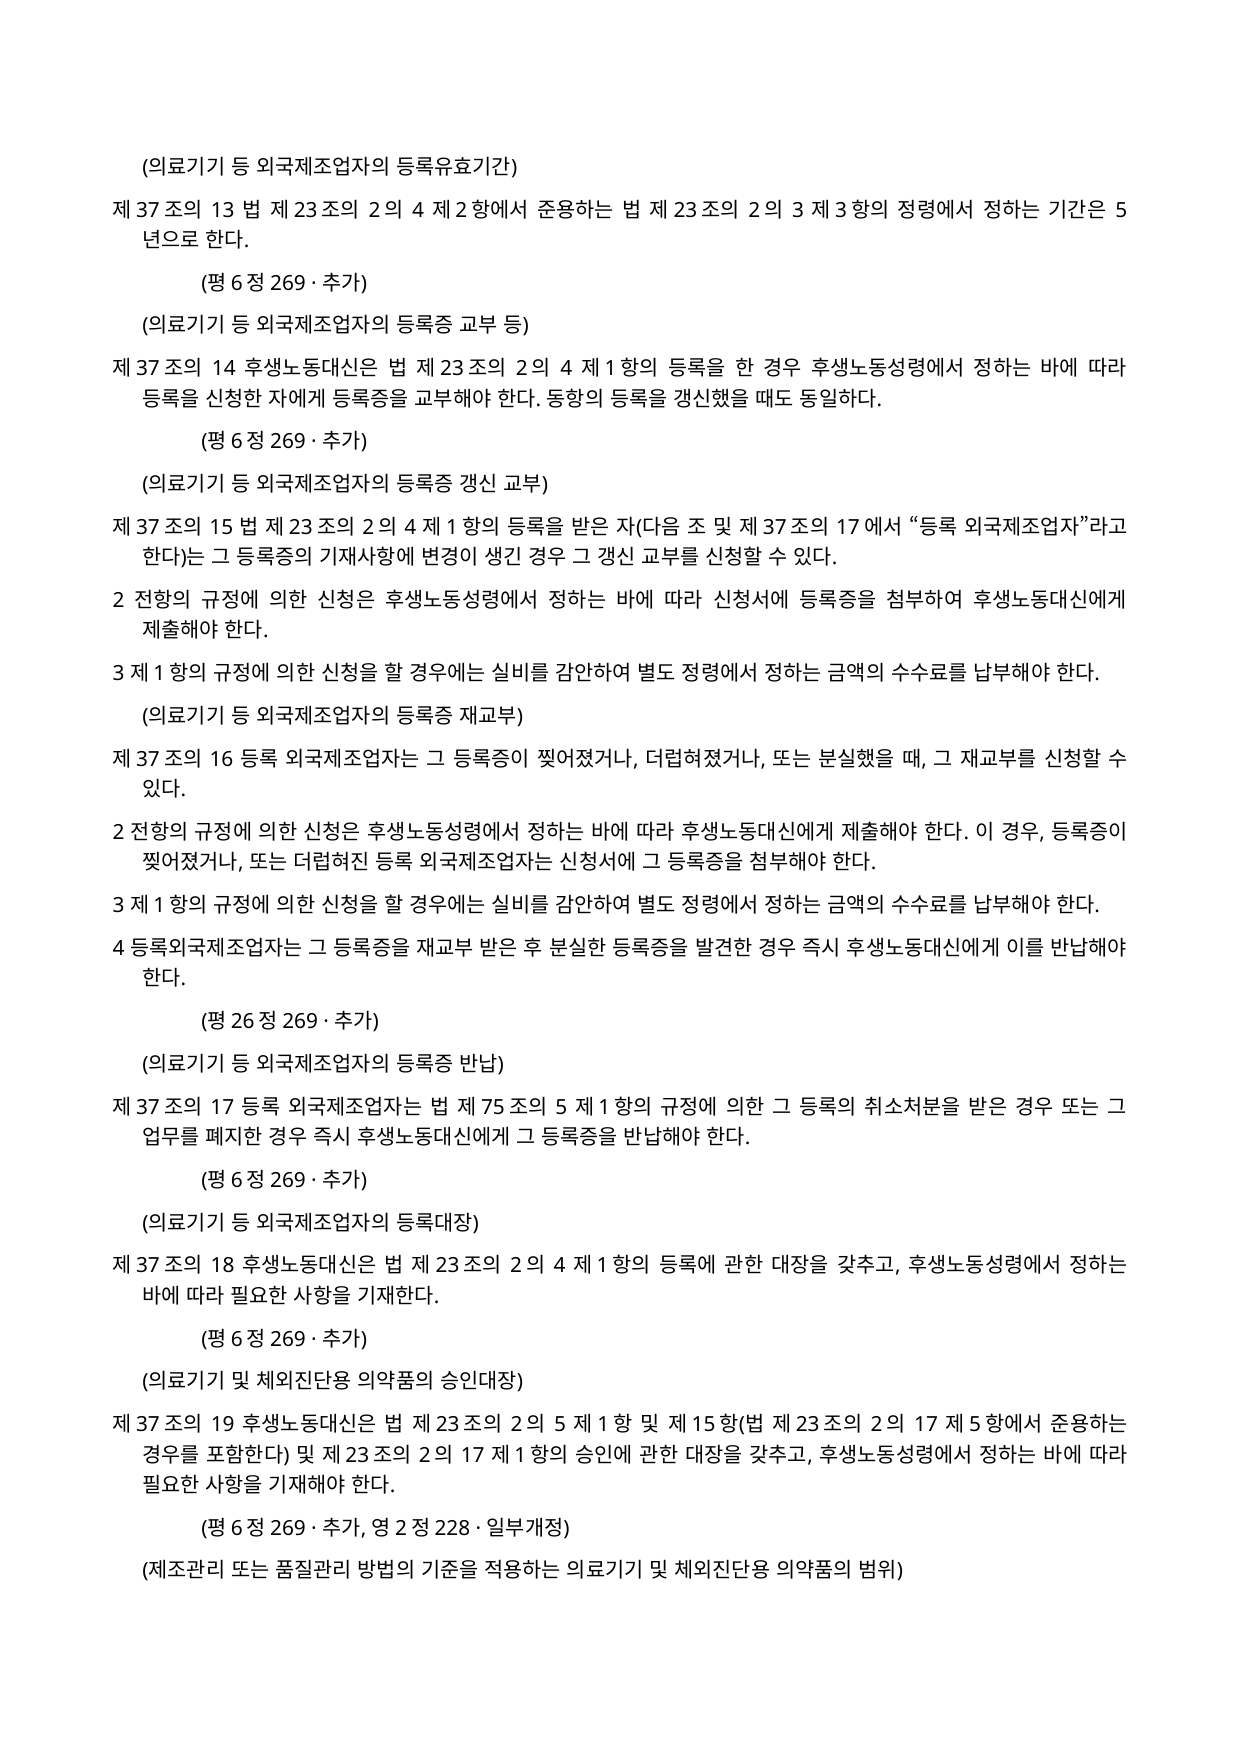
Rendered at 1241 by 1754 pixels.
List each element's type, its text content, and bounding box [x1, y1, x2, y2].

text (의료기기 및 체외진단용 의약품의 승인대장) [112, 1365, 1128, 1395]
text (의료기기 등 외국제조업자의 등록유효기간) [112, 150, 1128, 180]
text 4 등록외국제조업자는 그 등록증을 재교부 받은 후 분실한 등록증을 발견한 경우 즉시 후생노동대신에게 이를 반납해야 한다. [112, 931, 1128, 992]
text (평6정269 · 추가) [112, 1163, 1128, 1193]
text 제37조의 18 후생노동대신은 법 제23조의 2의 4 제1항의 등록에 관한 대장을 갖추고, 후생노동성령에서 정하는 바에 따라 필요한 사항을 기재한다. [112, 1249, 1128, 1309]
text 제37조의 16 등록 외국제조업자는 그 등록증이 찢어졌거나, 더럽혀졌거나, 또는 분실했을 때, 그 재교부를 신청할 수 있다. [112, 742, 1128, 803]
text (평26정269 · 추가) [112, 1004, 1128, 1035]
text (의료기기 등 외국제조업자의 등록대장) [112, 1206, 1128, 1236]
text (의료기기 등 외국제조업자의 등록증 교부 등) [112, 309, 1128, 339]
text (평6정269 · 추가) [112, 425, 1128, 455]
text 2 전항의 규정에 의한 신청은 후생노동성령에서 정하는 바에 따라 신청서에 등록증을 첨부하여 후생노동대신에게 제출해야 한다. [112, 583, 1128, 644]
text 제37조의 14 후생노동대신은 법 제23조의 2의 4 제1항의 등록을 한 경우 후생노동성령에서 정하는 바에 따라 등록을 신청한 자에게 등록증을 교부해야 한다. 동항의 등록을 갱신했을 때도 동일하다. [112, 352, 1128, 412]
text 제37조의 15 법 제23조의 2의 4 제1항의 등록을 받은 자(다음 조 및 제37조의 17에서 “등록 외국제조업자”라고 한다)는 그 등록증의 기재사항에 변경이 생긴 경우 그 갱신 교부를 신청할 수 있다. [112, 510, 1128, 571]
text 제37조의 13 법 제23조의 2의 4 제2항에서 준용하는 법 제23조의 2의 3 제3항의 정령에서 정하는 기간은 5년으로 한다. [112, 193, 1128, 253]
text (의료기기 등 외국제조업자의 등록증 재교부) [112, 699, 1128, 730]
text (의료기기 등 외국제조업자의 등록증 갱신 교부) [112, 467, 1128, 498]
text 3 제1항의 규정에 의한 신청을 할 경우에는 실비를 감안하여 별도 정령에서 정하는 금액의 수수료를 납부해야 한다. [112, 888, 1128, 919]
text (제조관리 또는 품질관리 방법의 기준을 적용하는 의료기기 및 체외진단용 의약품의 범위) [112, 1554, 1128, 1584]
text 3 제1항의 규정에 의한 신청을 할 경우에는 실비를 감안하여 별도 정령에서 정하는 금액의 수수료를 납부해야 한다. [112, 657, 1128, 687]
text (평6정269 · 추가, 영2정228 · 일부개정) [112, 1511, 1128, 1541]
text 제37조의 17 등록 외국제조업자는 법 제75조의 5 제1항의 규정에 의한 그 등록의 취소처분을 받은 경우 또는 그 업무를 폐지한 경우 즉시 후생노동대신에게 그 등록증을 반납해야 한다. [112, 1090, 1128, 1151]
text 제37조의 19 후생노동대신은 법 제23조의 2의 5 제1항 및 제15항(법 제23조의 2의 17 제5항에서 준용하는 경우를 포함한다) 및 제23조의 2의 17 제1항의 승인에 관한 대장을 갖추고, 후생노동성령에서 정하는 바에 따라 필요한 사항을 기재해야 한다. [112, 1407, 1128, 1498]
text 2 전항의 규정에 의한 신청은 후생노동성령에서 정하는 바에 따라 후생노동대신에게 제출해야 한다. 이 경우, 등록증이 찢어졌거나, 또는 더럽혀진 등록 외국제조업자는 신청서에 그 등록증을 첨부해야 한다. [112, 815, 1128, 876]
text (평6정269 · 추가) [112, 1322, 1128, 1352]
text (의료기기 등 외국제조업자의 등록증 반납) [112, 1047, 1128, 1077]
text (평6정269 · 추가) [112, 266, 1128, 296]
